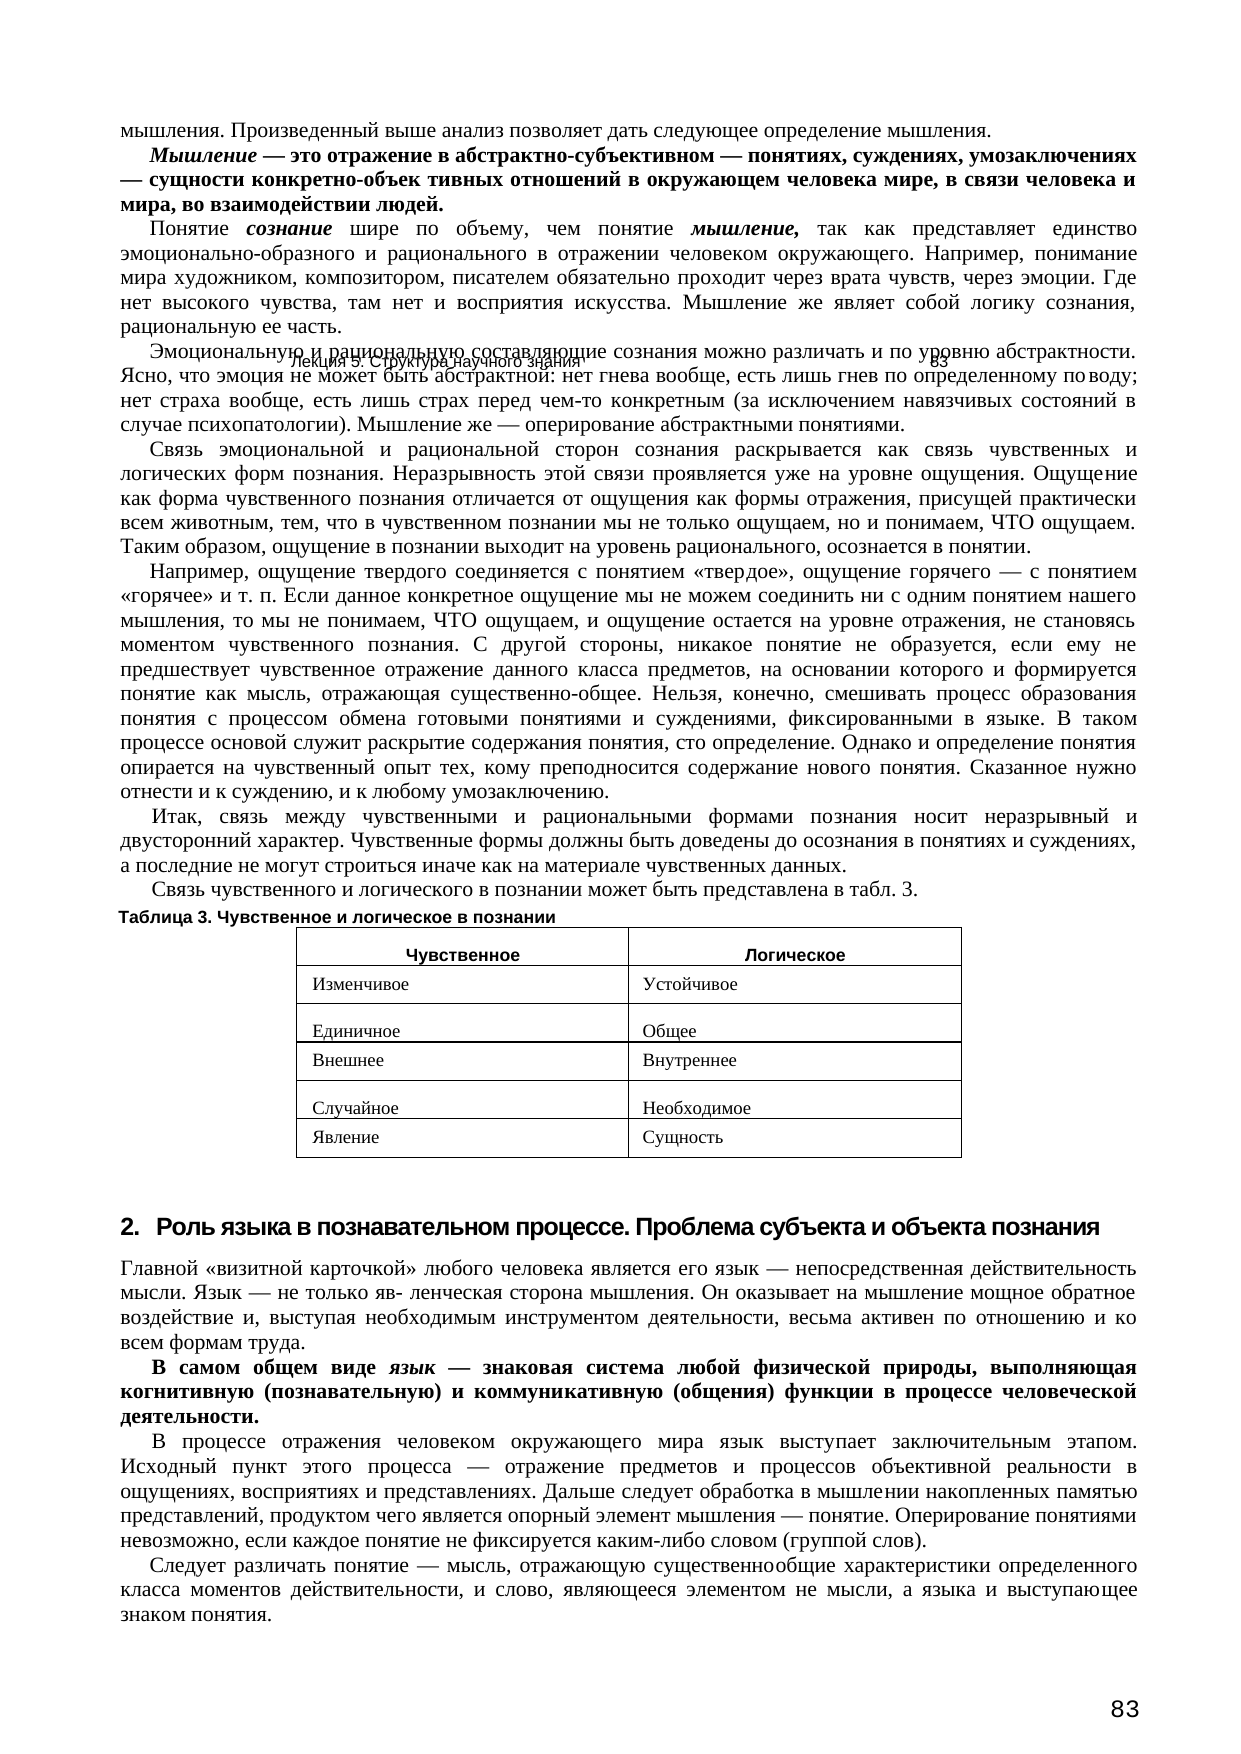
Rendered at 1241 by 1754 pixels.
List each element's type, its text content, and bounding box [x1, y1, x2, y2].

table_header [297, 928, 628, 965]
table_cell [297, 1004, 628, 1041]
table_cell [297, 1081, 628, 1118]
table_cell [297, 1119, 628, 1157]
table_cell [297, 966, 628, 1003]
subtitle Роль языка в познавательном процессе. Проблема субъекта и объекта познания [120, 1215, 1138, 1241]
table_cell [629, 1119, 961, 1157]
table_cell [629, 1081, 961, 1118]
text Мышление — это отражение в абстрактно-субъективном — понятиях, суждениях, умозаключениях — сущности конкретно-объек тивных отношений в окружающем человека мире, в связи человека и мира, во взаимодействии людей. [120, 143, 1138, 216]
text Понятие сознание шире по объему, чем понятие мышление, так как представляет единство эмоционально-образного и рационального в отражении человеком окружающего. Например, понимание мира художником, композитором, писателем обязательно проходит через врата чувств, через эмоции. Где нет высокого чувства, там нет и восприятия искусства. Мышление же являет собой логику сознания, рациональную ее часть. [120, 216, 1138, 338]
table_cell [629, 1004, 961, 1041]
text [120, 118, 1138, 143]
text В самом общем виде язык — знаковая система любой физической природы, выполняющая когнитивную (познавательную) и коммуникативную (общения) функции в процессе человеческой деятельности. [120, 1354, 1138, 1429]
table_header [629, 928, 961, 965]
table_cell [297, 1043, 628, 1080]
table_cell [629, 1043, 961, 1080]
text Эмоциональную и рациональную составляющие сознания можно различать и по уровню абстрактности. Ясно, что эмоция не может быть абстрактной: нет гнева вообще, есть лишь гнев по определенному поводу; нет страха вообще, есть лишь страх перед чем-то конкретным (за исключением навязчивых состояний в случае психопатологии). Мышление же — оперирование абстрактными понятиями. [120, 338, 1138, 436]
text В процессе отражения человеком окружающего мира язык выступает заключительным этапом. Исходный пункт этого процесса — отражение предметов и процессов объективной реальности в ощущениях, восприятиях и представлениях. Дальше следует обработка в мышлении накопленных памятью представлений, продуктом чего является опорный элемент мышления — понятие. Оперирование понятиями невозможно, если каждое понятие не фиксируется каким-либо словом (группой слов). [120, 1429, 1138, 1553]
text Например, ощущение твердого соединяется с понятием «твердое», ощущение горячего — с понятием «горячее» и т. п. Если данное конкретное ощущение мы не можем соединить ни с одним понятием нашего мышления, то мы не понимаем, ЧТО ощущаем, и ощущение остается на уровне отражения, не становясь моментом чувственного познания. С другой стороны, никакое понятие не образуется, если ему не предшествует чувственное отражение данного класса предметов, на основании которого и формируется понятие как мысль, отражающая существенно-общее. Нельзя, конечно, смешивать процесс образования понятия с процессом обмена готовыми понятиями и суждениями, фиксированными в языке. В таком процессе основой служит раскрытие содержания понятия, сто определение. Однако и определение понятия опирается на чувственный опыт тех, кому преподносится содержание нового понятия. Сказанное нужно отнести и к суждению, и к любому умозаключению. [120, 559, 1138, 803]
text Таблица 3. Чувственное и логическое в познании [118, 909, 1140, 927]
text Итак, связь между чувственными и рациональными формами познания носит неразрывный и двусторонний характер. Чувственные формы должны быть доведены до осознания в понятиях и суждениях, а последние не могут строиться иначе как на материале чувственных данных. [120, 803, 1138, 877]
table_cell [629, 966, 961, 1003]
text Связь чувственного и логического в познании может быть представлена в табл. 3. [120, 877, 1138, 901]
text Следует различать понятие — мысль, отражающую существеннообщие характеристики определенного класса моментов действительности, и слово, являющееся элементом не мысли, а языка и выступающее знаком понятия. [120, 1553, 1138, 1626]
text Главной «визитной карточкой» любого человека является его язык — непосредственная действительность мысли. Язык — не только яв- ленческая сторона мышления. Он оказывает на мышление мощное обратное воздействие и, выступая необходимым инструментом деятельности, весьма активен по отношению и ко всем формам труда. [120, 1255, 1138, 1354]
text Связь эмоциональной и рациональной сторон сознания раскрывается как связь чувственных и логических форм познания. Неразрывность этой связи проявляется уже на уровне ощущения. Ощущение как форма чувственного познания отличается от ощущения как формы отражения, присущей практически всем животным, тем, что в чувственном познании мы не только ощущаем, но и понимаем, ЧТО ощущаем. Таким образом, ощущение в познании выходит на уровень рационального, осознается в понятии. [120, 436, 1138, 559]
